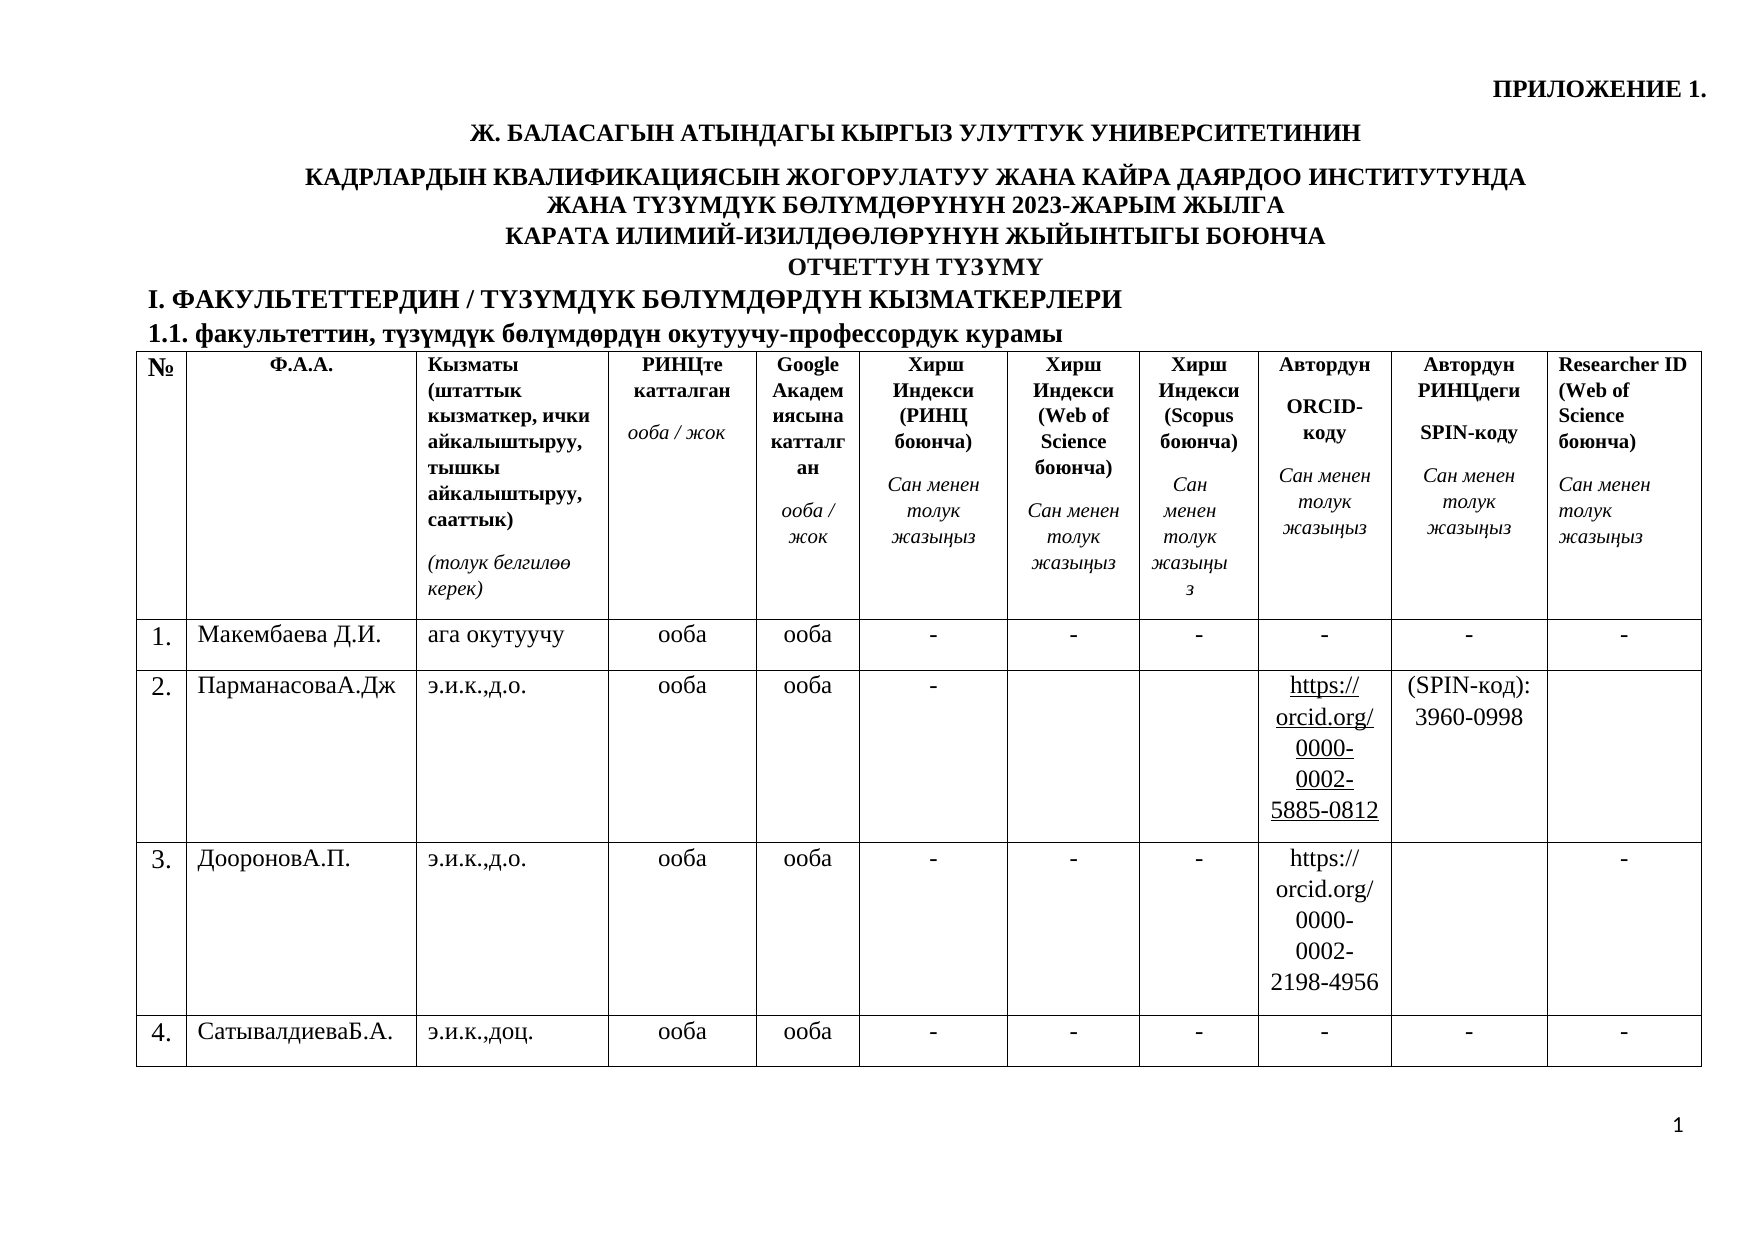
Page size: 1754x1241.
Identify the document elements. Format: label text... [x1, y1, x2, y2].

table_header Автордун ORCID-коду Сан менен толук жазыңыз [1259, 352, 1391, 618]
table_cell - [1392, 620, 1547, 669]
table_cell [1548, 671, 1701, 842]
table_cell [1140, 671, 1258, 842]
text ОТЧЕТТУН ТҮЗҮМҮ [148, 252, 1683, 281]
table_cell - [1140, 843, 1258, 1015]
table_header № [137, 352, 186, 618]
table_cell [1008, 671, 1139, 842]
table_header Хирш Индекси (РИНЦ боюнча) Сан менен толук жазыңыз [860, 352, 1007, 618]
table_cell [1392, 843, 1547, 1015]
table_cell э.и.к.,д.о. [417, 671, 608, 842]
table_cell ооба [609, 620, 756, 669]
table_cell - [1008, 843, 1139, 1015]
table_header Кызматы (штаттык кызматкер, ички айкалыштыруу, тышкы айкалыштыруу, сааттык) (толук белгилөө керек) [417, 352, 608, 618]
table_cell - [1008, 620, 1139, 669]
table_cell - [860, 1016, 1007, 1066]
table_cell - [1140, 1016, 1258, 1066]
table_cell https://orcid.org/0000-0002-2198-4956 [1259, 843, 1391, 1015]
subtitle 1.1. факультеттин, түзүмдүк бөлүмдөрдүн окутуучу-профессордук курамы [148, 317, 1683, 348]
table_cell - [1548, 843, 1701, 1015]
table_cell - [860, 620, 1007, 669]
table_cell https://orcid.org/0000-0002-5885-0812 [1259, 671, 1391, 842]
table_cell ооба [757, 1016, 859, 1066]
subtitle I. ФАКУЛЬТЕТТЕРДИН / ТҮЗҮМДҮК БӨЛҮМДӨРДҮН КЫЗМАТКЕРЛЕРИ [148, 283, 1683, 314]
subtitle ПРИЛОЖЕНИЕ 1. [124, 59, 1707, 103]
table_header РИНЦте катталган ооба / жок [609, 352, 756, 618]
table_cell - [860, 843, 1007, 1015]
table_cell СатывалдиеваБ.А. [187, 1016, 416, 1066]
table_cell - [1392, 1016, 1547, 1066]
table_cell 4. [137, 1016, 186, 1066]
subtitle КАДРЛАРДЫН КВАЛИФИКАЦИЯСЫН ЖОГОРУЛАТУУ ЖАНА КАЙРА ДАЯРДОО институтунда [124, 147, 1707, 190]
table_cell ооба [757, 843, 859, 1015]
table_cell 2. [137, 671, 186, 842]
subtitle Ж. БАЛАСАГЫН АТЫНДАГЫ КЫРГЫЗ УЛУТТУК УНИВЕРСИТЕТИНИН [124, 103, 1707, 147]
table_cell э.и.к.,д.о. [417, 843, 608, 1015]
table_cell ДоороновА.П. [187, 843, 416, 1015]
table_cell - [1259, 620, 1391, 669]
table_cell - [1259, 1016, 1391, 1066]
table_cell ага окутуучу [417, 620, 608, 669]
table_cell ооба [757, 671, 859, 842]
text КАРАТА ИЛИМИЙ-ИЗИЛДӨӨЛӨРҮНҮН ЖЫЙЫНТЫГЫ БОЮНЧА [148, 221, 1683, 250]
table_cell ооба [757, 620, 859, 669]
table_cell ооба [609, 843, 756, 1015]
table_header Google Академиясына катталган ооба / жок [757, 352, 859, 618]
table_cell - [860, 671, 1007, 842]
table_header Автордун РИНЦдеги SPIN-коду Сан менен толук жазыңыз [1392, 352, 1547, 618]
table_cell - [1548, 620, 1701, 669]
text ЖАНА ТҮЗҮМДҮК БӨЛҮМДӨРҮНҮН 2023-ЖАРЫМ ЖЫЛГА [148, 190, 1683, 219]
table_cell э.и.к.,доц. [417, 1016, 608, 1066]
table_cell 1. [137, 620, 186, 669]
table_cell 3. [137, 843, 186, 1015]
table_header Researcher ID (Web of Science боюнча) Сан менен толук жазыңыз [1548, 352, 1701, 618]
table_header Хирш Индекси (Web of Science боюнча) Сан менен толук жазыңыз [1008, 352, 1139, 618]
table_cell (SPIN-код): 3960-0998 [1392, 671, 1547, 842]
table_cell - [1548, 1016, 1701, 1066]
table_cell - [1140, 620, 1258, 669]
table_cell ооба [609, 671, 756, 842]
table_cell Макембаева Д.И. [187, 620, 416, 669]
table_cell ооба [609, 1016, 756, 1066]
table_cell ПарманасоваА.Дж [187, 671, 416, 842]
table_header Ф.А.А. [187, 352, 416, 618]
table_header Хирш Индекси (Scopus боюнча) Сан менен толук жазыңыз [1140, 352, 1258, 618]
table_cell - [1008, 1016, 1139, 1066]
